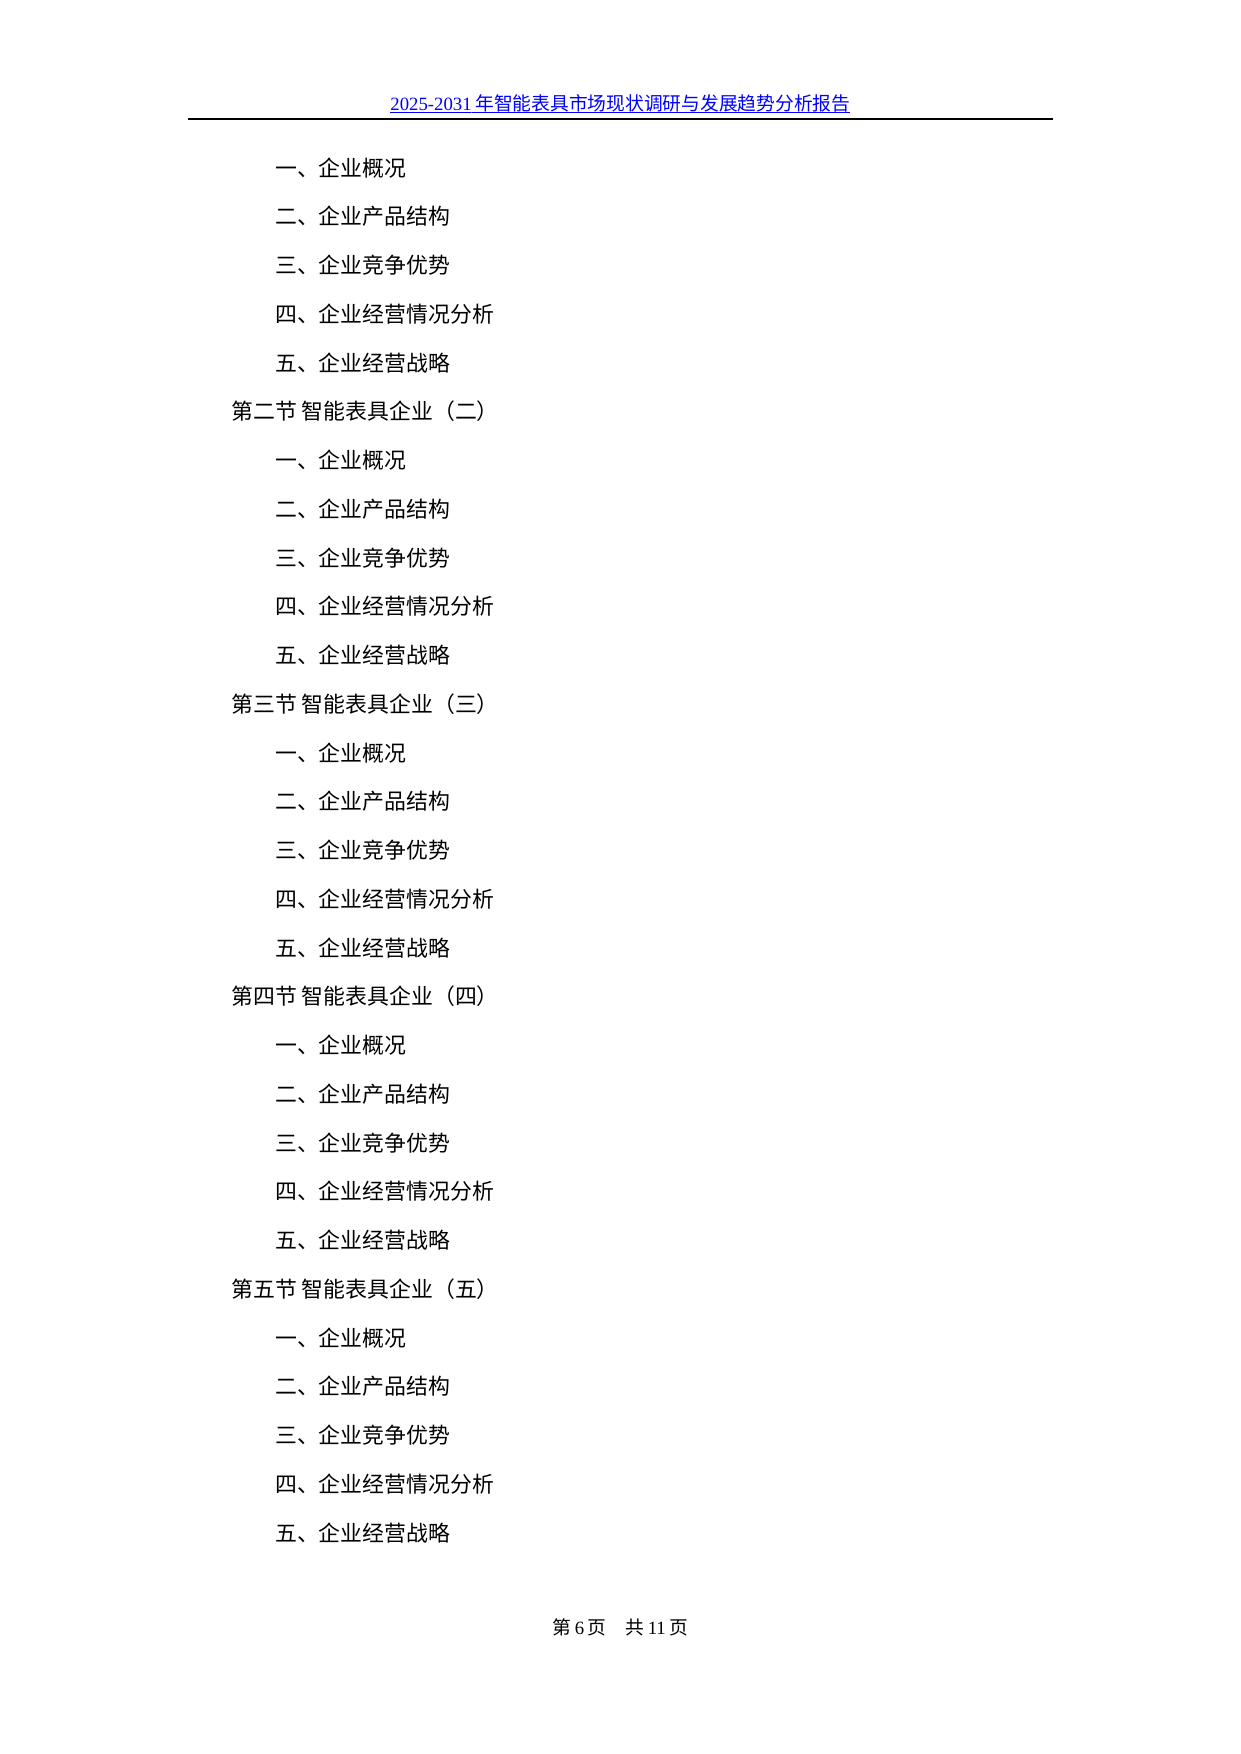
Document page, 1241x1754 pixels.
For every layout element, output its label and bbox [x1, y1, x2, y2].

text [187, 150, 1053, 1548]
